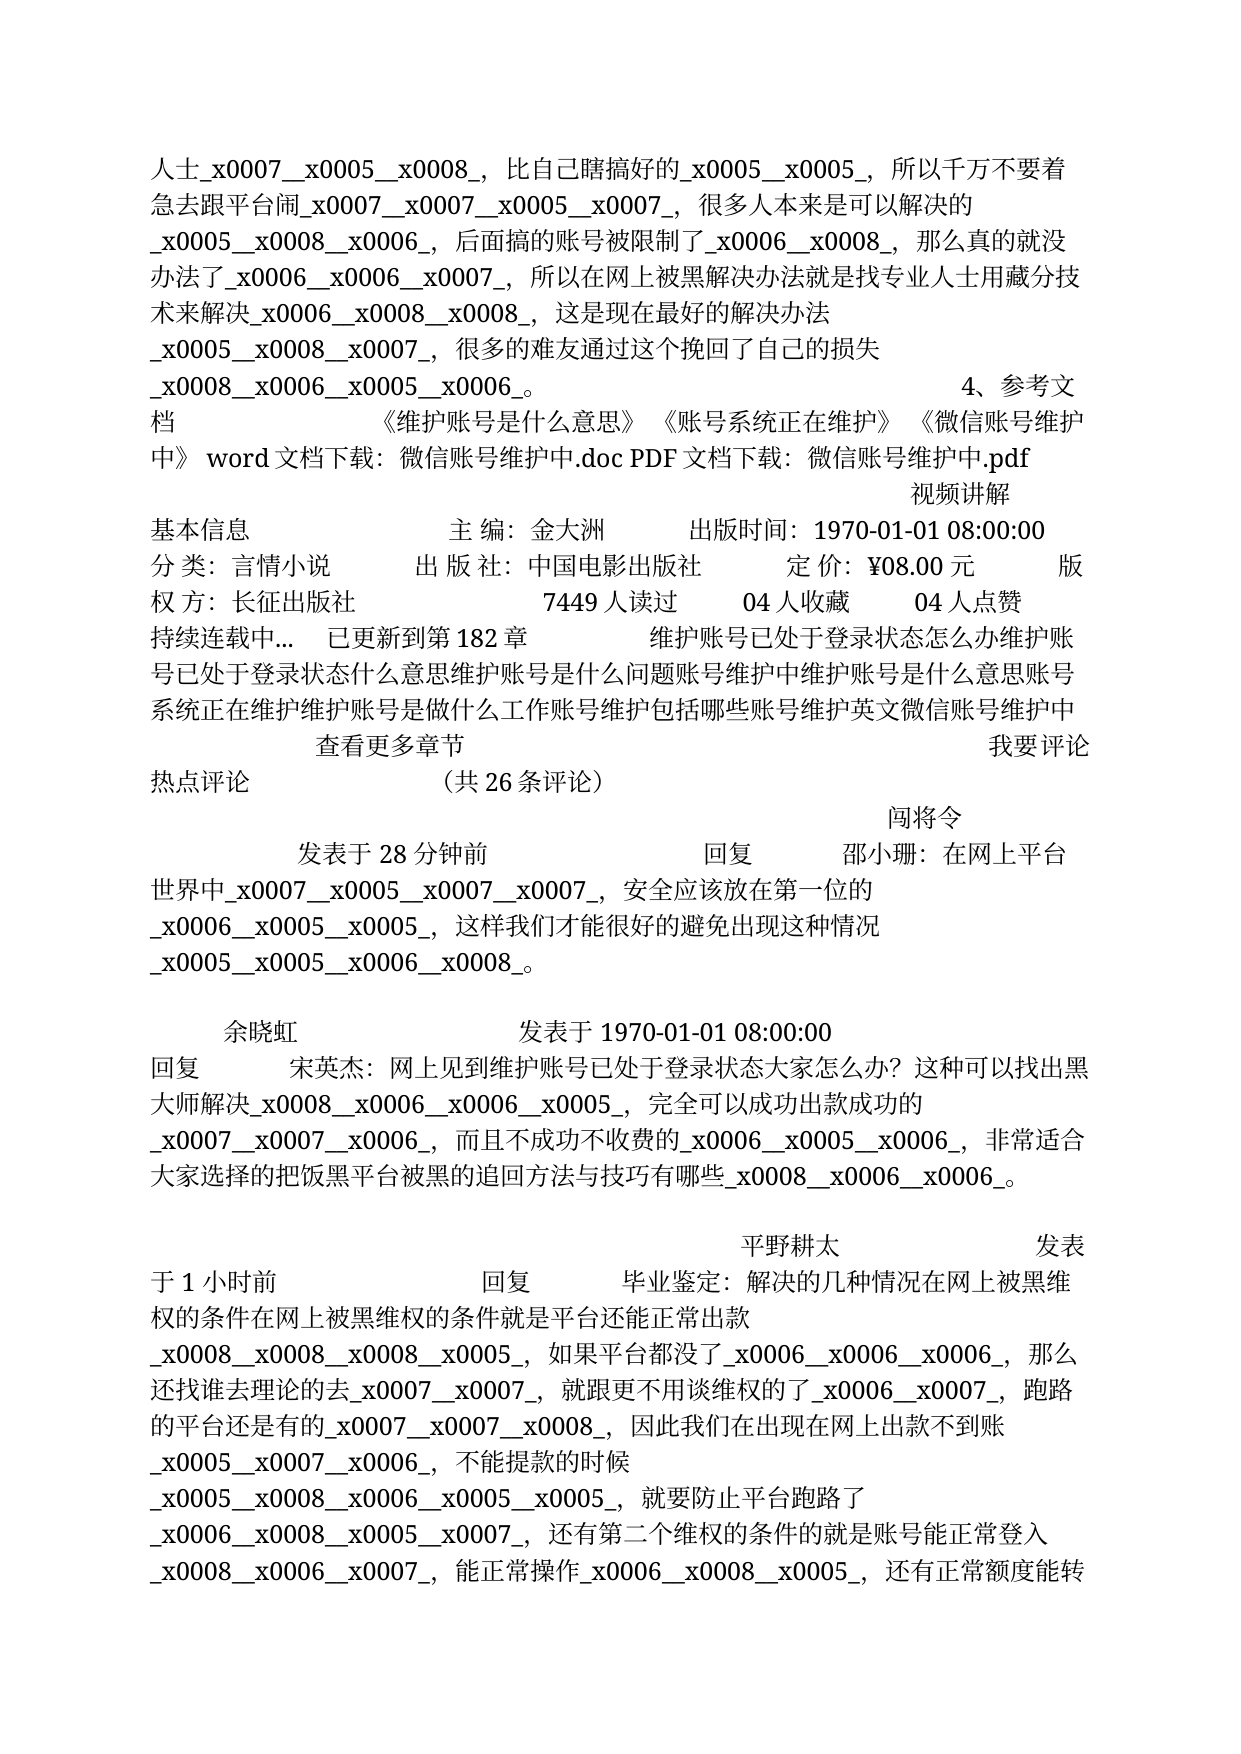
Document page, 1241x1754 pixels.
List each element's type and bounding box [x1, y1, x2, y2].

text [150, 150, 1090, 1587]
